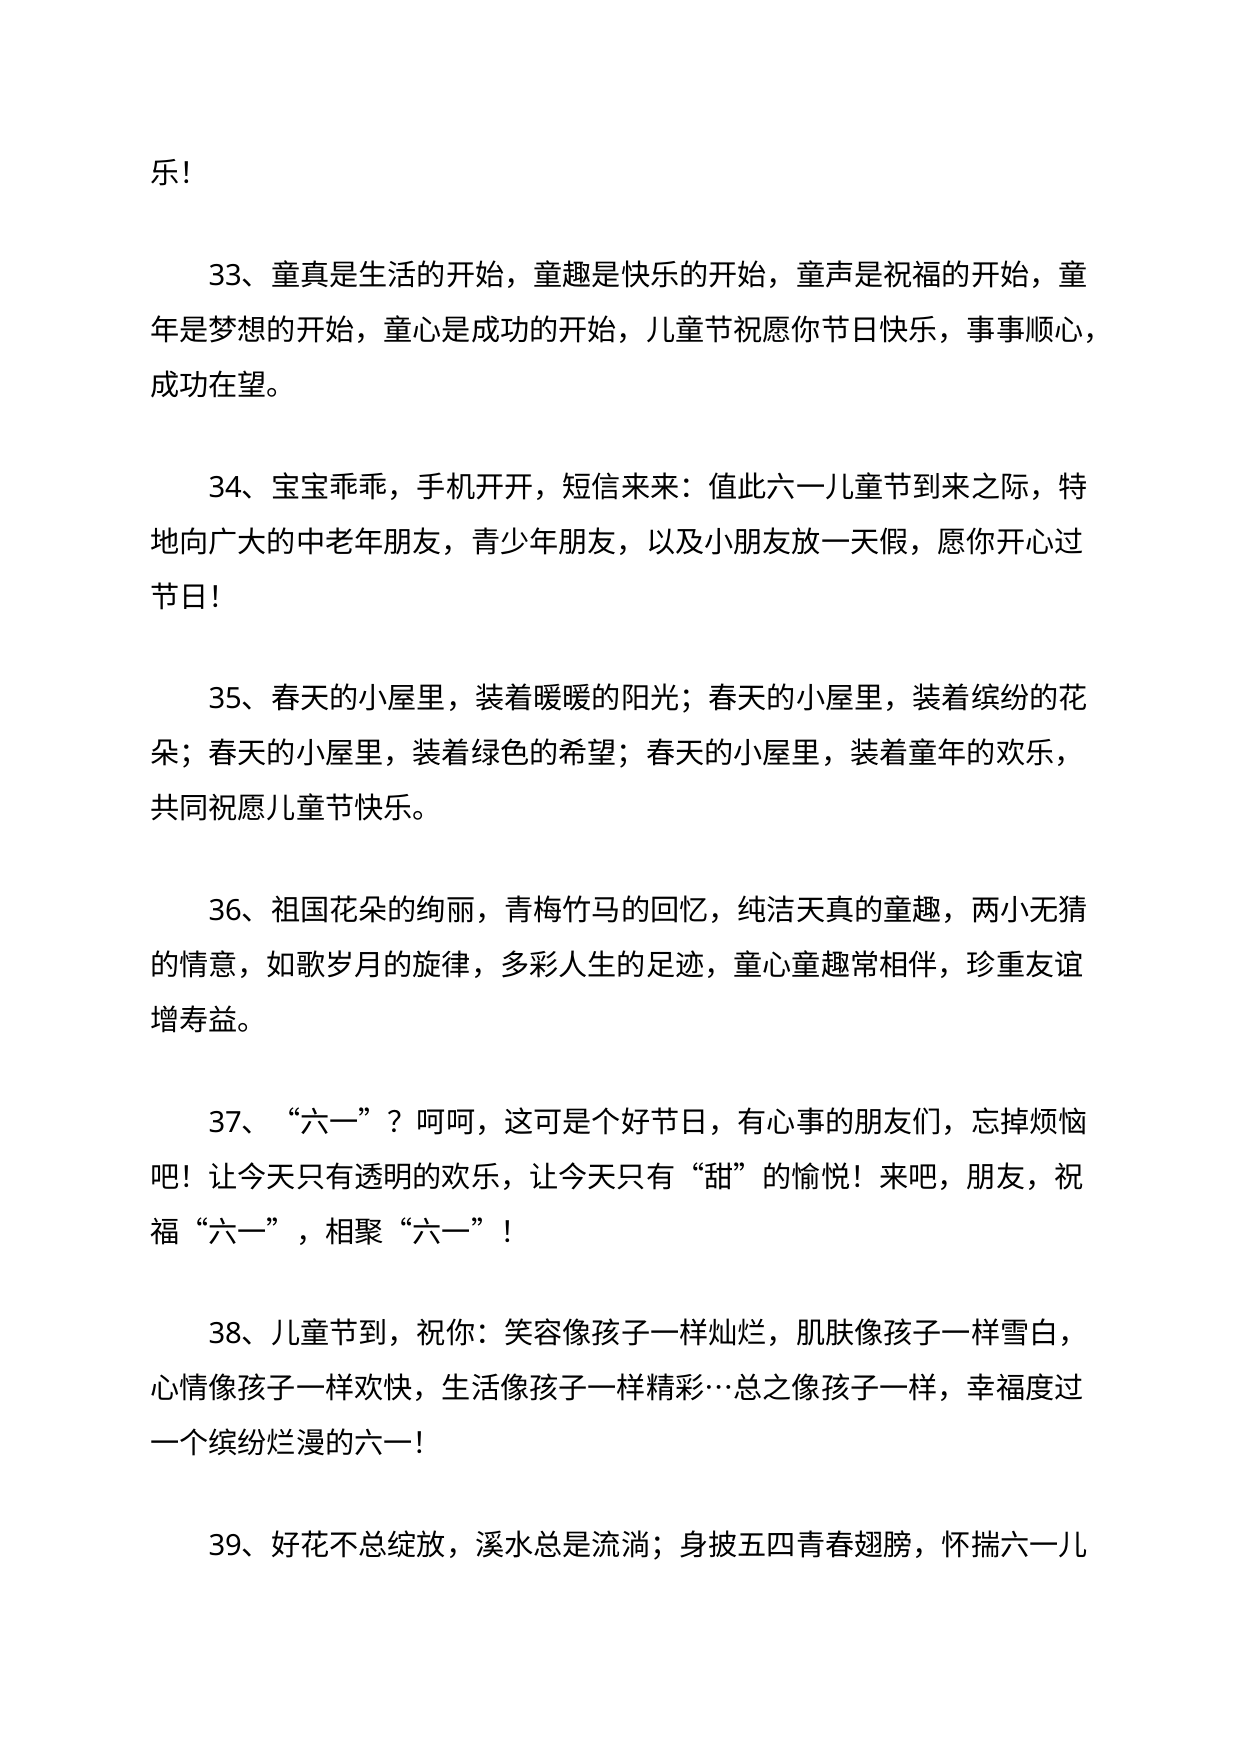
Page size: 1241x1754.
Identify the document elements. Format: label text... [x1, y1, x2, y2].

text 33、童真是生活的开始，童趣是快乐的开始，童声是祝福的开始，童年是梦想的开始，童心是成功的开始，儿童节祝愿你节日快乐，事事顺心，成功在望。 [150, 252, 1090, 404]
text 38、儿童节到，祝你：笑容像孩子一样灿烂，肌肤像孩子一样雪白，心情像孩子一样欢快，生活像孩子一样精彩…总之像孩子一样，幸福度过一个缤纷烂漫的六一！ [150, 1310, 1090, 1462]
text 36、祖国花朵的绚丽，青梅竹马的回忆，纯洁天真的童趣，两小无猜的情意，如歌岁月的旋律，多彩人生的足迹，童心童趣常相伴，珍重友谊增寿益。 [150, 887, 1090, 1039]
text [150, 1522, 1090, 1564]
text 37、“六一”？呵呵，这可是个好节日，有心事的朋友们，忘掉烦恼吧！让今天只有透明的欢乐，让今天只有“甜”的愉悦！来吧，朋友，祝福“六一”，相聚“六一”！ [150, 1098, 1090, 1251]
text 35、春天的小屋里，装着暖暖的阳光；春天的小屋里，装着缤纷的花朵；春天的小屋里，装着绿色的希望；春天的小屋里，装着童年的欢乐，共同祝愿儿童节快乐。 [150, 675, 1090, 827]
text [150, 150, 1090, 192]
text 34、宝宝乖乖，手机开开，短信来来：值此六一儿童节到来之际，特地向广大的中老年朋友，青少年朋友，以及小朋友放一天假，愿你开心过节日！ [150, 463, 1090, 616]
